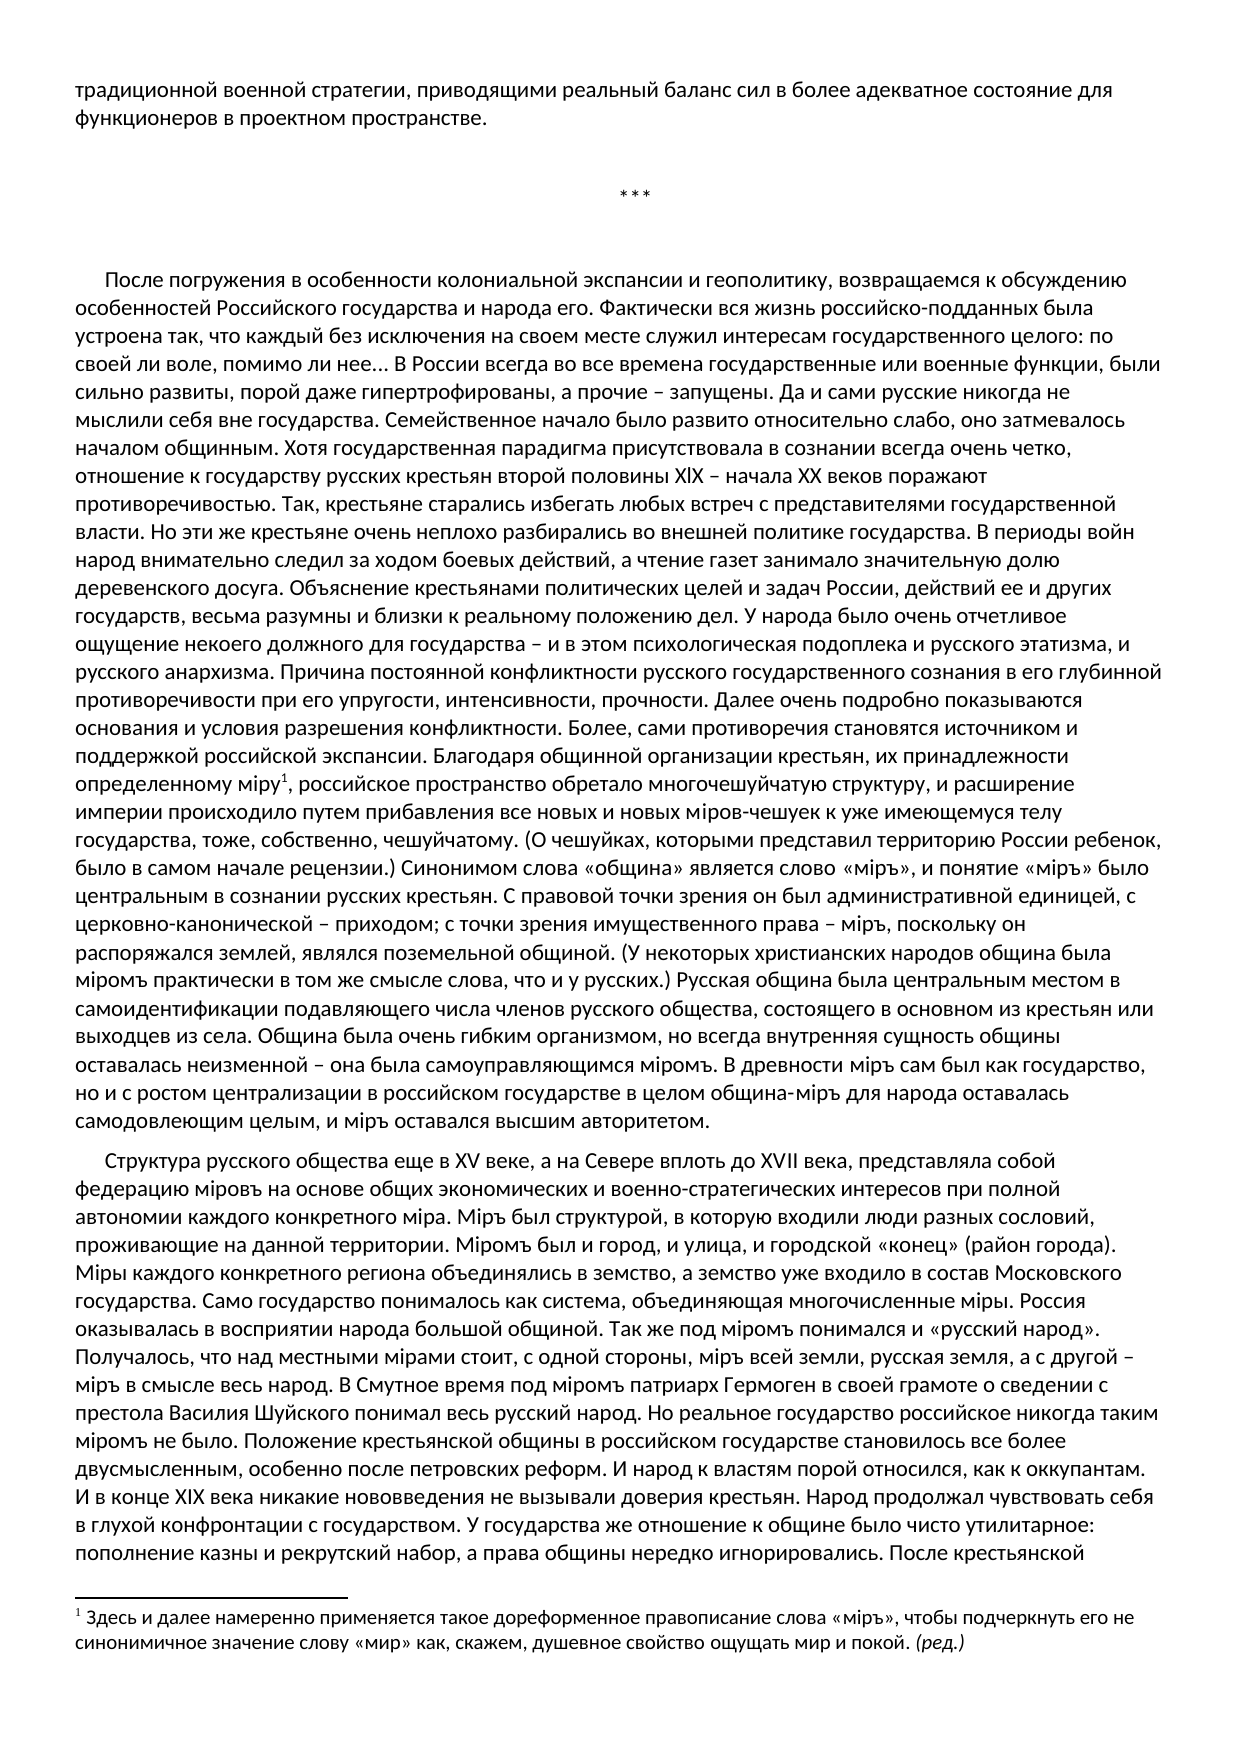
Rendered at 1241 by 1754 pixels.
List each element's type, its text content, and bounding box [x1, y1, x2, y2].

text После погружения в особенности колониальной экспансии и геополитику, возвращаемся к обсуждению особенностей Российского государства и народа его. Фактически вся жизнь российско-подданных была устроена так, что каждый без исключения на своем месте служил интересам государственного целого: по своей ли воле, помимо ли нее... В России всегда во все времена государственные или военные функции, были сильно развиты, порой даже гипертрофированы, а прочие – запущены. Да и сами русские никогда не мыслили себя вне государства. Семейственное начало было развито относительно слабо, оно затмевалось началом общинным. Хотя государственная парадигма присутствовала в сознании всегда очень четко, отношение к государству русских крестьян второй половины ХlХ – начала ХХ веков поражают противоречивостью. Так, крестьяне старались избегать любых встреч с представителями государственной власти. Но эти же крестьяне очень неплохо разбирались во внешней политике государства. В периоды войн народ внимательно следил за ходом боевых действий, а чтение газет занимало значительную долю деревенского досуга. Объяснение крестьянами политических целей и задач России, действий ее и других государств, весьма разумны и близки к реальному положению дел. У народа было очень отчетливое ощущение некоего должного для государства – и в этом психологическая подоплека и русского этатизма, и русского анархизма. Причина постоянной конфликтности русского государственного сознания в его глубинной противоречивости при его упругости, интенсивности, прочности. Далее очень подробно показываются основания и условия разрешения конфликтности. Более, сами противоречия становятся источником и поддержкой российской экспансии. Благодаря общинной организации крестьян, их принадлежности определенному міру, российское пространство обретало многочешуйчатую структуру, и расширение империи происходило путем прибавления все новых и новых мiров-чешуек к уже имеющемуся телу государства, тоже, собственно, чешуйчатому. (О чешуйках, которыми представил территорию России ребенок, было в самом начале рецензии.) Синонимом слова «община» является слово «міръ», и понятие «міръ» было центральным в сознании русских крестьян. С правовой точки зрения он был административной единицей, с церковно-канонической – приходом; с точки зрения имущественного права – міръ, поскольку он распоряжался землей, являлся поземельной общиной. (У некоторых христианских народов община была міромъ практически в том же смысле слова, что и у русских.) Русская община была центральным местом в самоидентификации подавляющего числа членов русского общества, состоящего в основном из крестьян или выходцев из села. Община была очень гибким организмом, но всегда внутренняя сущность общины оставалась неизменной – она была самоуправляющимся міромъ. В древности міръ сам был как государство, но и с ростом централизации в российском государстве в целом община-міръ для народа оставалась самодовлеющим целым, и міръ оставался высшим авторитетом. [75, 265, 1165, 1134]
text *** [75, 184, 1165, 212]
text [75, 75, 1165, 131]
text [75, 1146, 1165, 1567]
